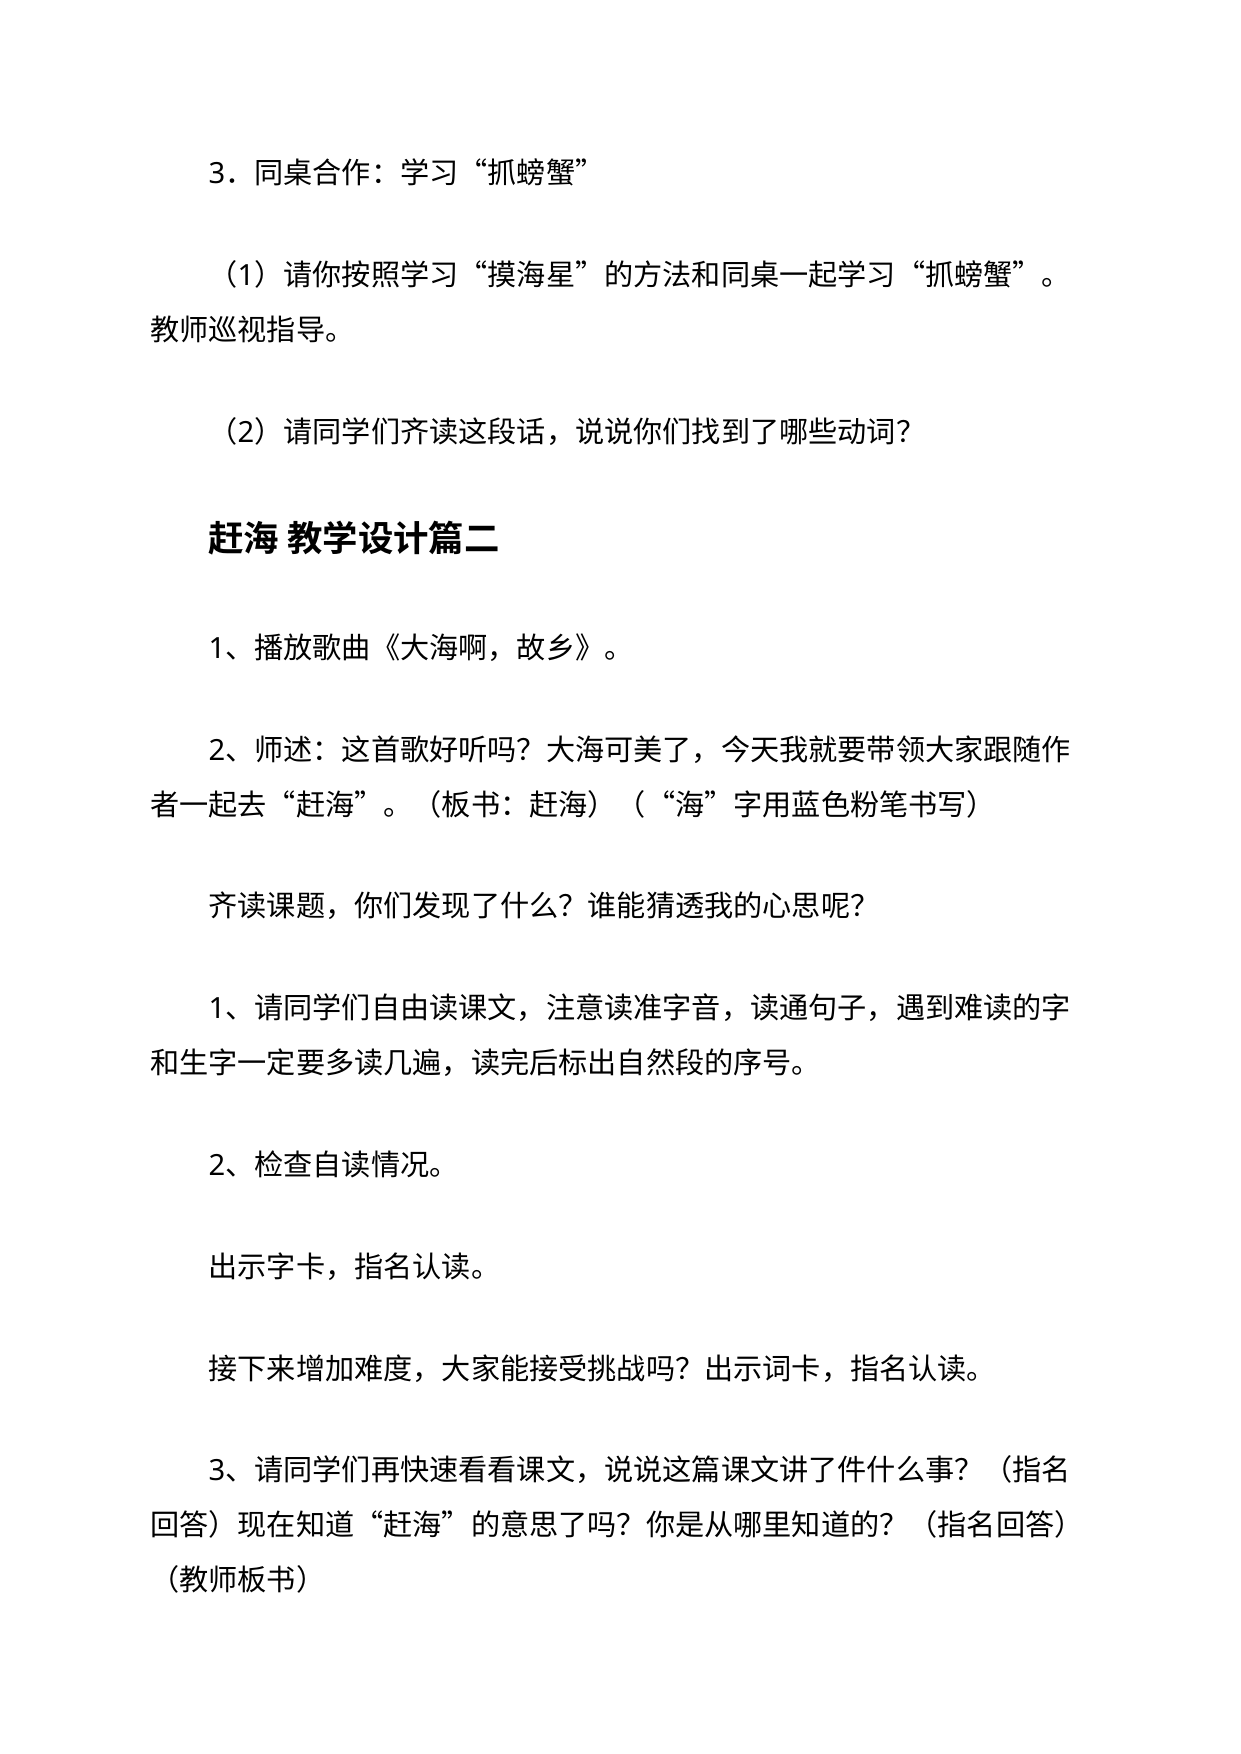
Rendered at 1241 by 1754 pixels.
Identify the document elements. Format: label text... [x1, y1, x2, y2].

text 3．同桌合作：学习“抓螃蟹” [150, 150, 1090, 192]
text 1、请同学们自由读课文，注意读准字音，读通句子，遇到难读的字和生字一定要多读几遍，读完后标出自然段的序号。 [150, 985, 1090, 1082]
text 齐读课题，你们发现了什么？谁能猜透我的心思呢？ [150, 883, 1090, 925]
text 1、播放歌曲《大海啊，故乡》。 [150, 624, 1090, 667]
text 出示字卡，指名认读。 [150, 1243, 1090, 1286]
text 赶海 教学设计篇二 [150, 511, 1090, 562]
text （2）请同学们齐读这段话，说说你们找到了哪些动词？ [150, 409, 1090, 451]
text 接下来增加难度，大家能接受挑战吗？出示词卡，指名认读。 [150, 1345, 1090, 1387]
text 3、请同学们再快速看看课文，说说这篇课文讲了件什么事？（指名回答）现在知道“赶海”的意思了吗？你是从哪里知道的？（指名回答）（教师板书） [150, 1447, 1090, 1599]
text （1）请你按照学习“摸海星”的方法和同桌一起学习“抓螃蟹”。教师巡视指导。 [150, 252, 1090, 349]
text 2、师述：这首歌好听吗？大海可美了，今天我就要带领大家跟随作者一起去“赶海”。（板书：赶海）（“海”字用蓝色粉笔书写） [150, 726, 1090, 823]
text 2、检查自读情况。 [150, 1141, 1090, 1184]
